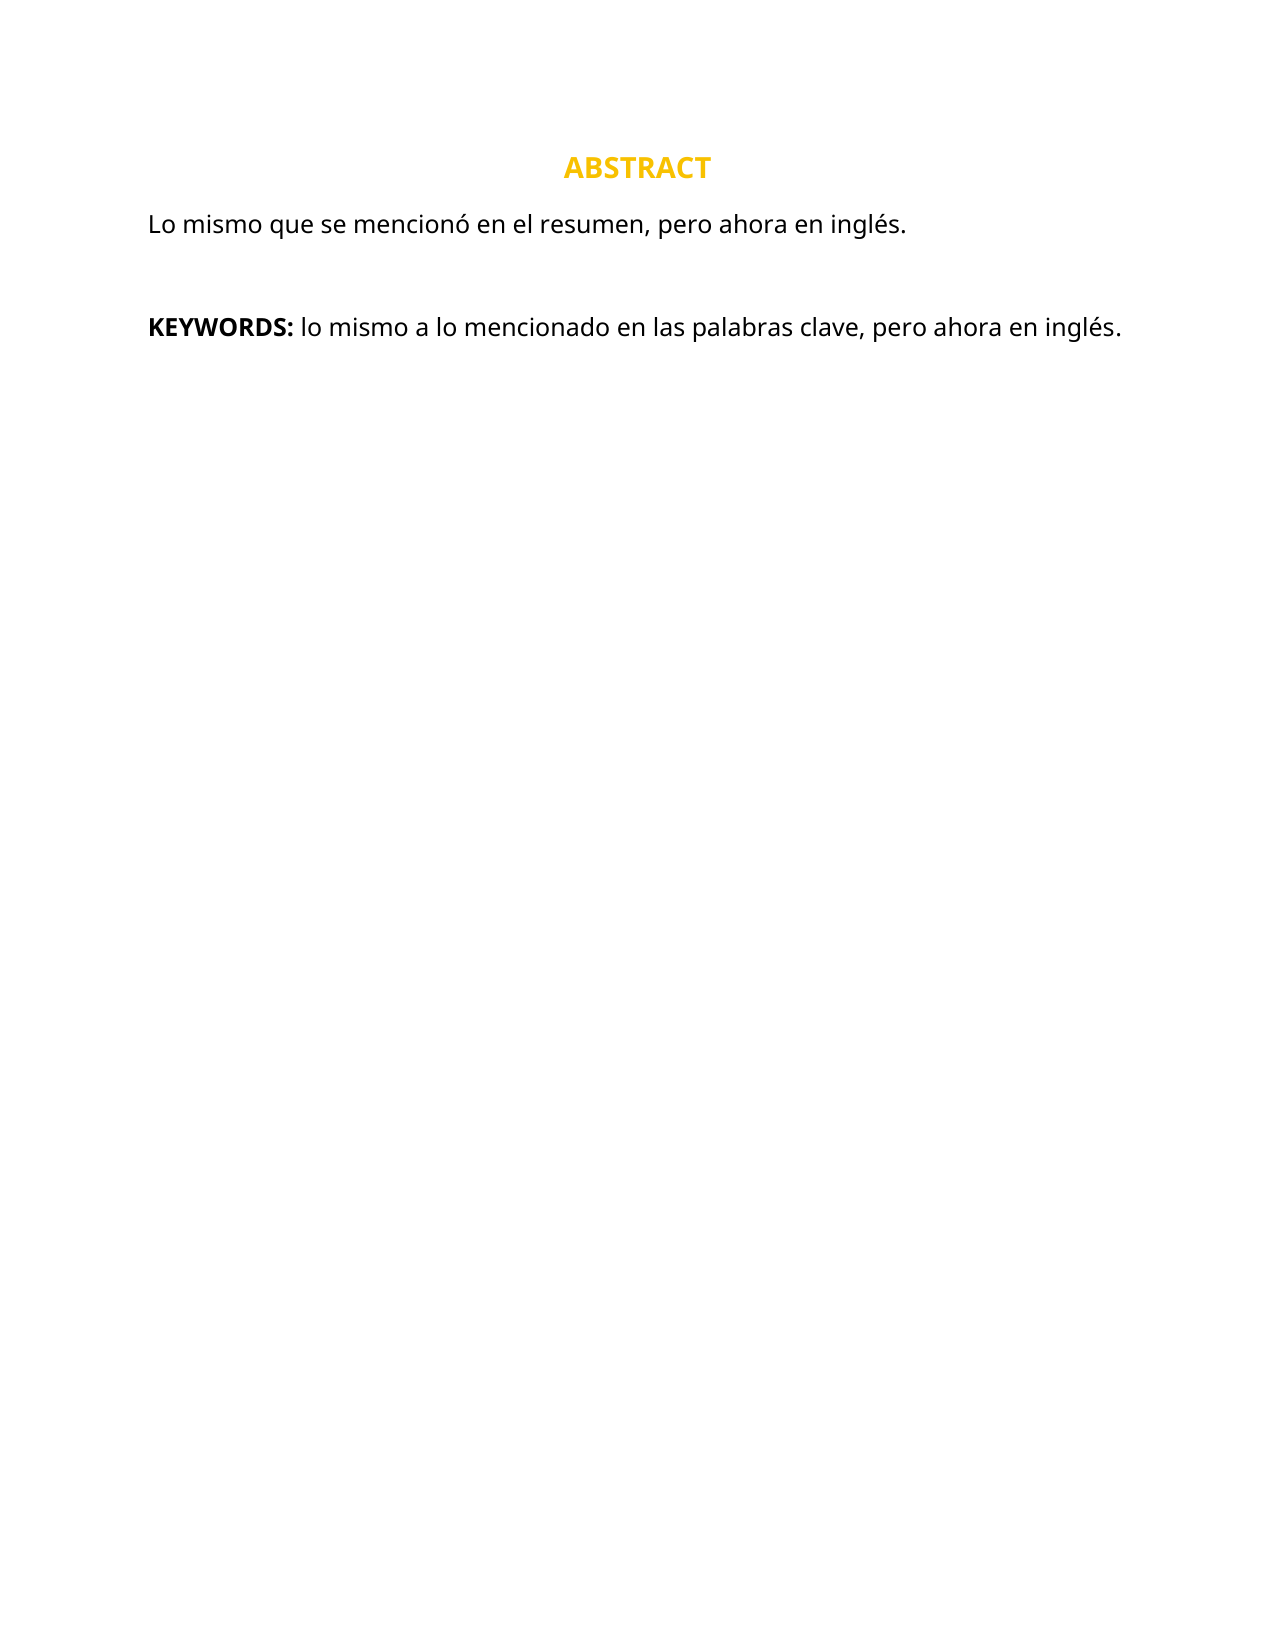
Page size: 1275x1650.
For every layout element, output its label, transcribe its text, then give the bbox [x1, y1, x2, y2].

text Lo mismo que se mencionó en el resumen, pero ahora en inglés. [148, 207, 1127, 241]
text KEYWORDS: lo mismo a lo mencionado en las palabras clave, pero ahora en inglés. [148, 309, 1127, 343]
text ABSTRACT [148, 148, 1127, 187]
